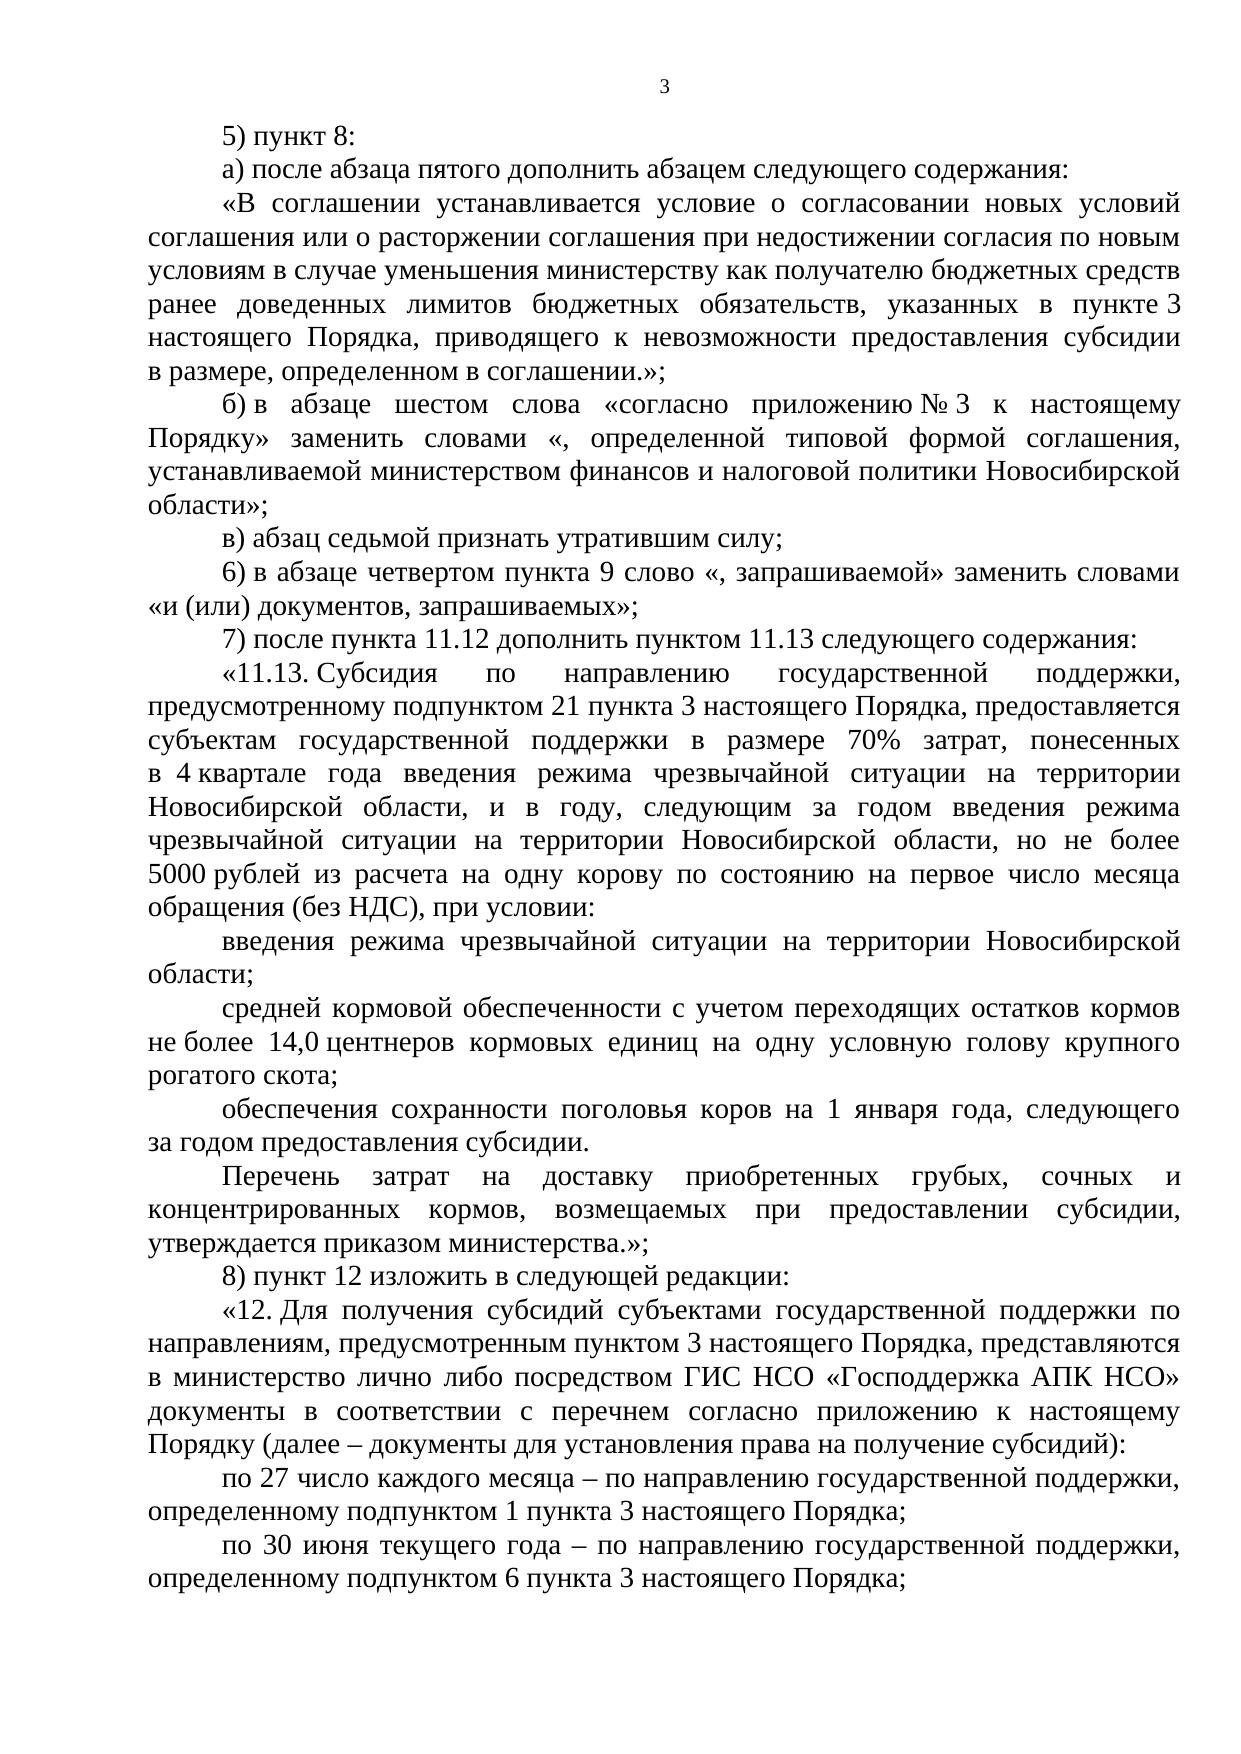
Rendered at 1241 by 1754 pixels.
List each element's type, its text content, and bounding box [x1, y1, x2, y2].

text 7) после пункта 11.12 дополнить пунктом 11.13 следующего содержания: [148, 621, 1181, 655]
text 6) в абзаце четвертом пункта 9 слово «, запрашиваемой» заменить словами «и (или) документов, запрашиваемых»; [148, 554, 1181, 621]
text по 27 число каждого месяца – по направлению государственной поддержки, определенному подпунктом 1 пункта 3 настоящего Порядка; [148, 1460, 1181, 1527]
text «В соглашении устанавливается условие о согласовании новых условий соглашения или о расторжении соглашения при недостижении согласия по новым условиям в случае уменьшения министерству как получателю бюджетных средств ранее доведенных лимитов бюджетных обязательств, указанных в пункте 3 настоящего Порядка, приводящего к невозможности предоставления субсидии в размере, определенном в соглашении.»; [148, 185, 1181, 386]
text «11.13. Субсидия по направлению государственной поддержки, предусмотренному подпунктом 21 пункта 3 настоящего Порядка, предоставляется субъектам государственной поддержки в размере 70% затрат, понесенных в 4 квартале года введения режима чрезвычайной ситуации на территории Новосибирской области, и в году, следующим за годом введения режима чрезвычайной ситуации на территории Новосибирской области, но не более 5000 рублей из расчета на одну корову по состоянию на первое число месяца обращения (без НДС), при условии: [148, 655, 1181, 923]
text введения режима чрезвычайной ситуации на территории Новосибирской области; [148, 923, 1181, 990]
text средней кормовой обеспеченности с учетом переходящих остатков кормов не более 14,0 центнеров кормовых единиц на одну условную голову крупного рогатого скота; [148, 990, 1181, 1091]
text Перечень затрат на доставку приобретенных грубых, сочных и концентрированных кормов, возмещаемых при предоставлении субсидии, утверждается приказом министерства.»; [148, 1158, 1181, 1258]
text а) после абзаца пятого дополнить абзацем следующего содержания: [148, 152, 1181, 185]
text 5) пункт 8: [148, 118, 1181, 152]
text «12. Для получения субсидий субъектами государственной поддержки по направлениям, предусмотренным пунктом 3 настоящего Порядка, представляются в министерство лично либо посредством ГИС НСО «Господдержка АПК НСО» документы в соответствии с перечнем согласно приложению к настоящему Порядку (далее – документы для установления права на получение субсидий): [148, 1292, 1181, 1460]
text в) абзац седьмой признать утратившим силу; [148, 521, 1181, 554]
text 8) пункт 12 изложить в следующей редакции: [148, 1258, 1181, 1292]
text б) в абзаце шестом слова «согласно приложению № 3 к настоящему Порядку» заменить словами «, определенной типовой формой соглашения, устанавливаемой министерством финансов и налоговой политики Новосибирской области»; [148, 386, 1181, 521]
text обеспечения сохранности поголовья коров на 1 января года, следующего за годом предоставления субсидии. [148, 1091, 1181, 1158]
text по 30 июня текущего года – по направлению государственной поддержки, определенному подпунктом 6 пункта 3 настоящего Порядка; [148, 1527, 1181, 1594]
